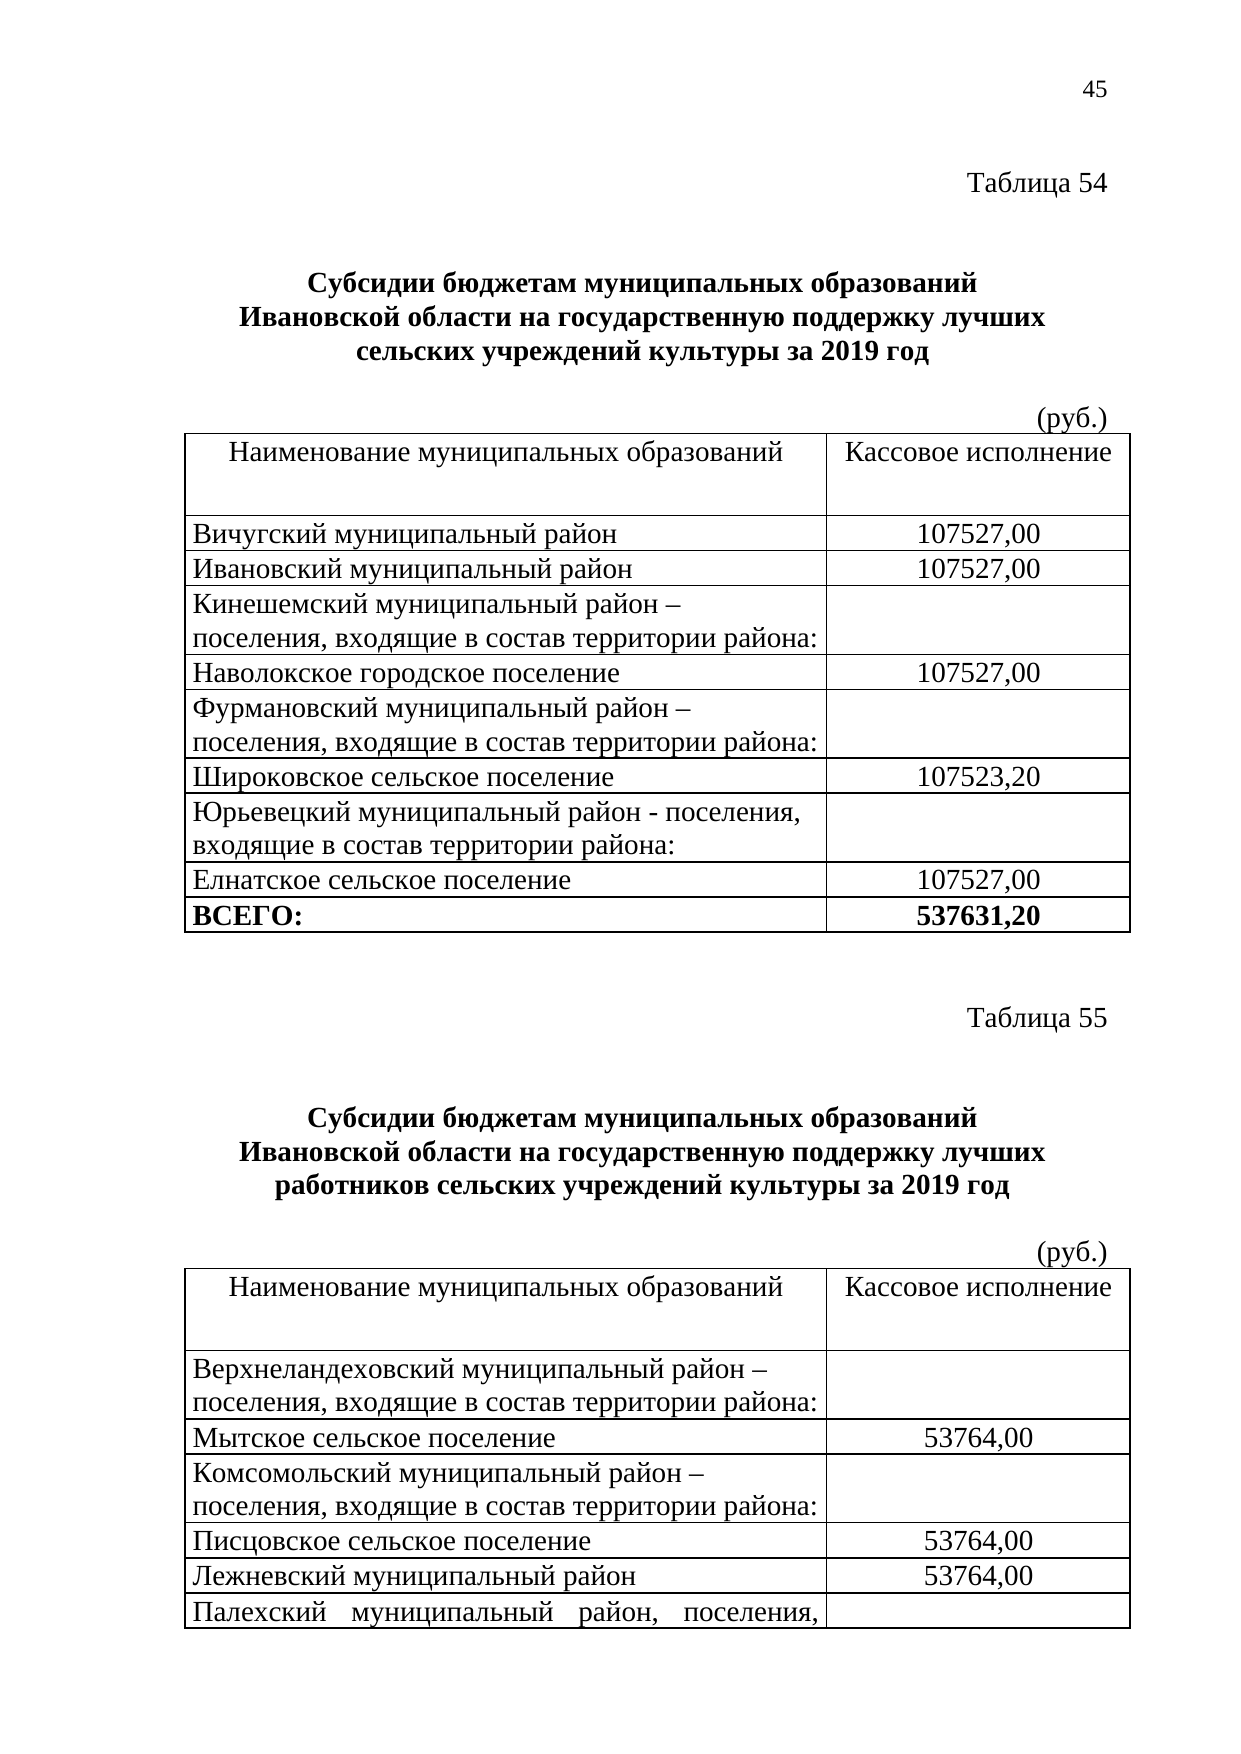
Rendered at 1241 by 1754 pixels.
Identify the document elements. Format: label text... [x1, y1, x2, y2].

text (руб.) [177, 1234, 1107, 1268]
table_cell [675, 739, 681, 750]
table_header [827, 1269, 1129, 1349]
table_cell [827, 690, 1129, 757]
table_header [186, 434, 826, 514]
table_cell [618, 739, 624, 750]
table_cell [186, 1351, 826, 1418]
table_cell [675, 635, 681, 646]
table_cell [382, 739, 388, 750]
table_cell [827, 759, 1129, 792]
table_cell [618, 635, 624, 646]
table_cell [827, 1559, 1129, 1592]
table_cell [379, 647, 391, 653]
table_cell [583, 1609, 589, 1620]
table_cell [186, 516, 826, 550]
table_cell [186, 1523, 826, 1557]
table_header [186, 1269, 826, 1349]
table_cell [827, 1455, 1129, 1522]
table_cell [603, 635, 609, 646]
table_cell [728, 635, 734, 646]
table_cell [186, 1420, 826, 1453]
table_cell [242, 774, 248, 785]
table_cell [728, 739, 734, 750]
text Ивановской области на государственную поддержку лучших сельских учреждений культуры за 2019 год [177, 299, 1107, 366]
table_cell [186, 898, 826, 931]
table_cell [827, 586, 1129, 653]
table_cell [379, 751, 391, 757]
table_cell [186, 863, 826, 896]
text Таблица 55 [177, 1000, 1107, 1033]
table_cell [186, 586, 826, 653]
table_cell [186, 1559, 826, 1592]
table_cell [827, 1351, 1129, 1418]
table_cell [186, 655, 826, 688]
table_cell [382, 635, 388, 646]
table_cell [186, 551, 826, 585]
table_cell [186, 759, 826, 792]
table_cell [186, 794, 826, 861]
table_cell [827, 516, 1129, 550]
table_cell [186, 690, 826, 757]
text Ивановской области на государственную поддержку лучших [177, 1134, 1107, 1167]
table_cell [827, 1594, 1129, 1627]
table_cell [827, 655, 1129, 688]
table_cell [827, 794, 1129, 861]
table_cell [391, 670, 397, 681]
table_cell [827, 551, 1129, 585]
text Субсидии бюджетам муниципальных образований [177, 266, 1107, 299]
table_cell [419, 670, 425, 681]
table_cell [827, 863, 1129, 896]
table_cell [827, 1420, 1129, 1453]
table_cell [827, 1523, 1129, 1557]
text (руб.) [177, 400, 1107, 433]
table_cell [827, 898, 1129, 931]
text работников сельских учреждений культуры за 2019 год [177, 1167, 1107, 1201]
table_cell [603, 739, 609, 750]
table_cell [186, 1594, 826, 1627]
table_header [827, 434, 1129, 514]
text Субсидии бюджетам муниципальных образований [177, 1100, 1107, 1134]
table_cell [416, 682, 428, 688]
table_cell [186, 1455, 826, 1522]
text Таблица 54 [177, 165, 1107, 198]
